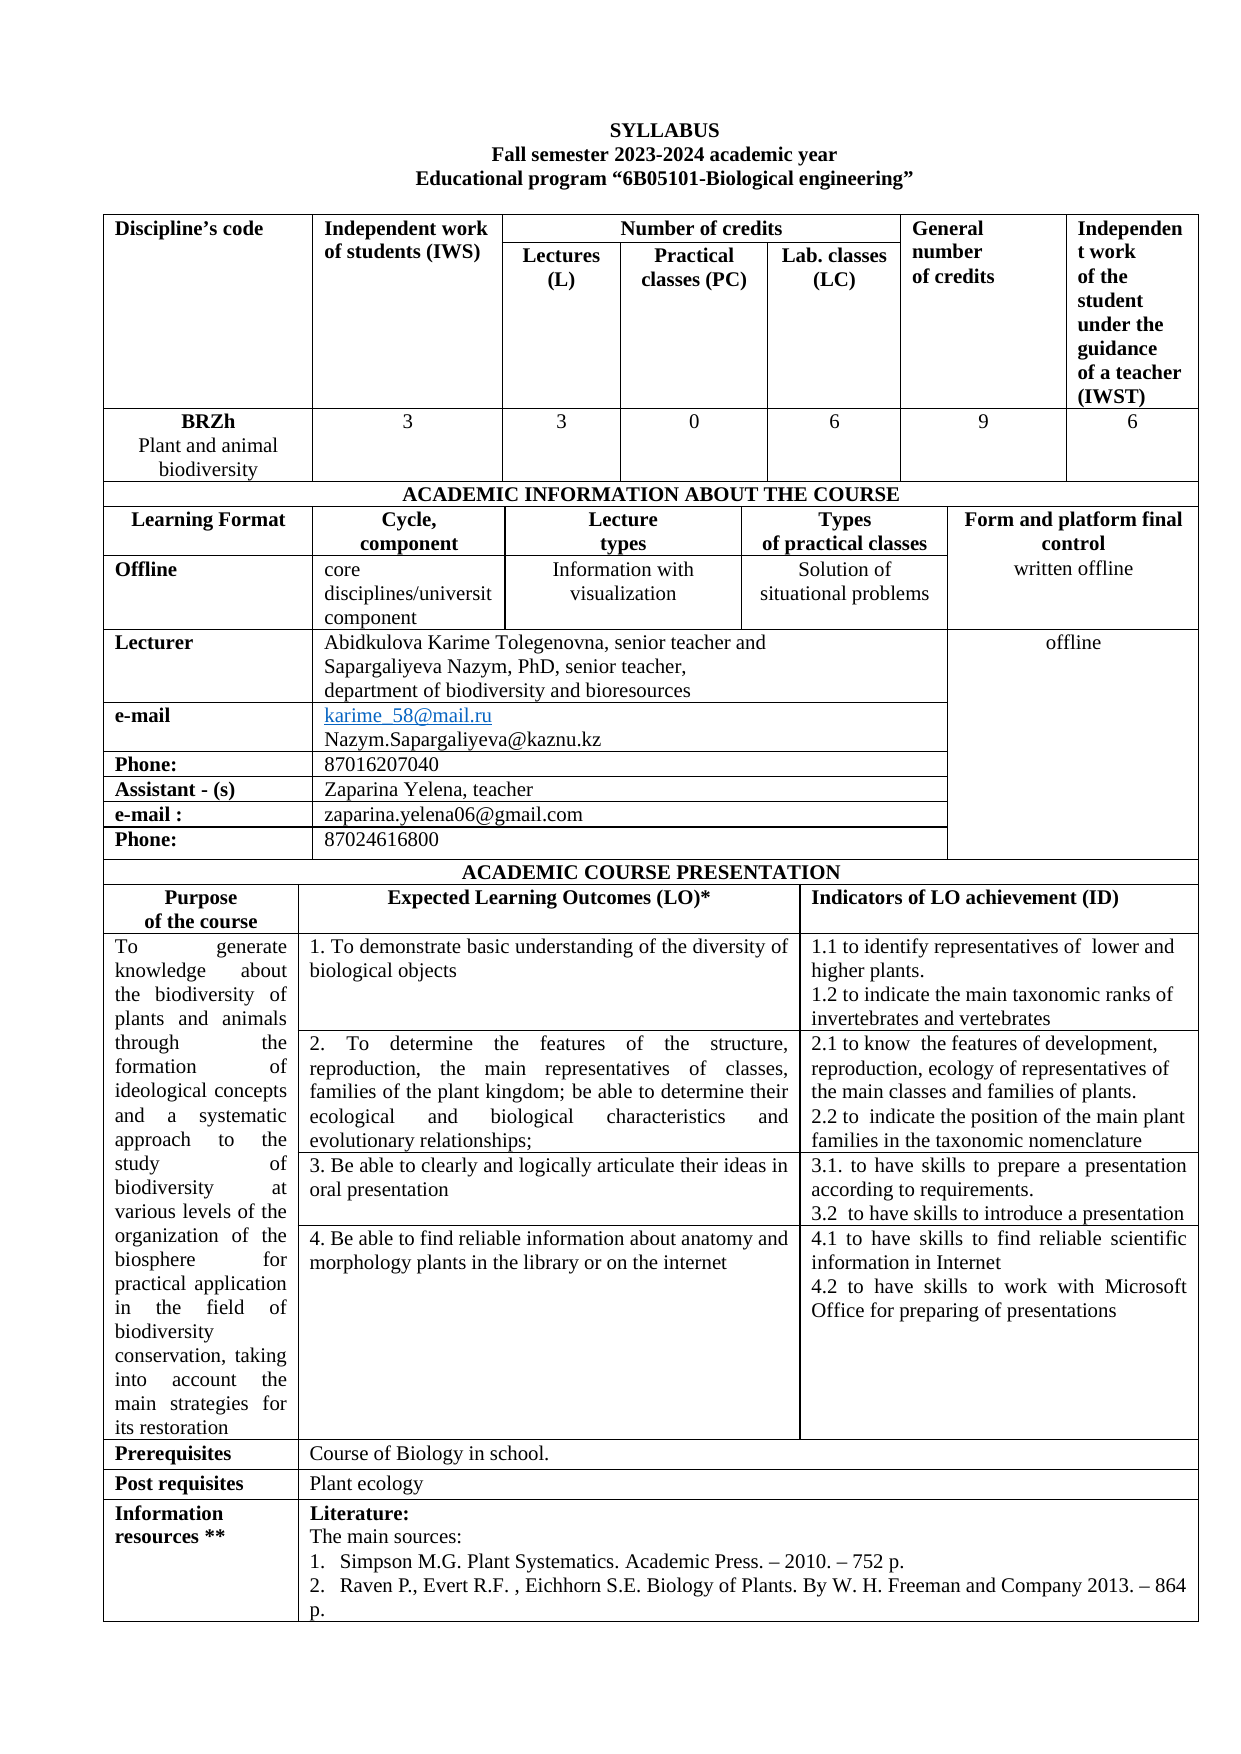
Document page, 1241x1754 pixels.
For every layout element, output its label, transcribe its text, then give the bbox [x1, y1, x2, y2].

table_header Independent work of students (IWS) [313, 215, 502, 408]
text Educational program “6B05101-Biological engineering” [177, 166, 1152, 190]
table_cell 3 [313, 409, 502, 481]
table_cell Zaparina Yelena, teacher [313, 777, 947, 801]
table_cell Lab. classes (LC) [768, 243, 900, 408]
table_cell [299, 1500, 1198, 1621]
table_cell Offline [104, 556, 312, 629]
table_cell 4.1 to have skills to find reliable scientific information in Internet 4.2 to have skills to work with Microsoft Office for preparing of presentations [801, 1226, 1198, 1439]
table_header Discipline’s code [104, 215, 312, 408]
table_cell e-mail : [104, 802, 312, 826]
table_cell Phone: [104, 828, 312, 859]
table_header General number of credits [901, 215, 1066, 408]
table_cell 9 [901, 409, 1066, 481]
table_cell 3 [503, 409, 620, 481]
table_cell Lecture types [506, 507, 741, 555]
table_cell e-mail [104, 703, 312, 751]
table_cell Prerequisites [104, 1440, 298, 1469]
table_cell 2. To determine the features of the structure, reproduction, the main representatives of classes, families of the plant kingdom; be able to determine their ecological and biological characteristics and evolutionary relationships; [299, 1031, 799, 1152]
table_cell offline [948, 630, 1198, 859]
table_cell Lectures (L) [503, 243, 620, 408]
table_cell Form and platform final control written offline [948, 507, 1198, 629]
table_cell Expected Learning Outcomes (LO)* [299, 885, 799, 933]
table_cell Purpose of the course [104, 885, 298, 933]
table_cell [104, 1500, 298, 1621]
text Fall semester 2023-2024 academic year [177, 142, 1152, 166]
table_cell Plant ecology [299, 1470, 1198, 1499]
table_cell Phone: [104, 752, 312, 776]
table_cell 6 [768, 409, 900, 481]
table_cell 87024616800 [313, 828, 947, 859]
table_cell To generate knowledge about the biodiversity of plants and animals through the formation of ideological concepts and a systematic approach to the study of biodiversity at various levels of the organization of the biosphere for practical application in the field of biodiversity conservation, taking into account the main strategies for its restoration [104, 934, 298, 1439]
table_cell Assistant - (s) [104, 777, 312, 801]
table_cell karime_58@mail.ru Nazym.Sapargaliyeva@kaznu.kz [313, 703, 947, 751]
table_cell 4. Be able to find reliable information about anatomy and morphology plants in the library or on the internet [299, 1226, 799, 1439]
table_header Number of credits [503, 215, 900, 242]
table_cell Post requisites [104, 1470, 298, 1499]
table_cell zaparina.yelena06@gmail.com [313, 802, 947, 826]
table_cell Cycle, component [313, 507, 504, 555]
table_cell Indicators of LO achievement (ID) [801, 885, 1198, 933]
table_cell 1.1 to identify representatives of lower and higher plants. 1.2 to indicate the main taxonomic ranks of invertebrates and vertebrates [801, 934, 1198, 1030]
table_cell BRZh Plant and animal biodiversity [104, 409, 312, 481]
table_cell Learning Format [104, 507, 312, 555]
table_cell Practical classes (PC) [621, 243, 767, 408]
table_cell Course of Biology in school. [299, 1440, 1198, 1469]
table_cell 0 [621, 409, 767, 481]
table_cell Information with visualization [506, 556, 741, 629]
table_cell 1. To demonstrate basic understanding of the diversity of biological objects [299, 934, 799, 1030]
table_cell ACADEMIC INFORMATION ABOUT THE COURSE [104, 482, 1198, 506]
table_cell core disciplines/universit component [313, 556, 504, 629]
text SYLLABUS [177, 118, 1152, 142]
table_cell ACADEMIC COURSE PRESENTATION [104, 860, 1198, 884]
table_cell 87016207040 [313, 752, 947, 776]
table_cell 2.1 to know the features of development, reproduction, ecology of representatives of the main classes and families of plants. 2.2 to indicate the position of the main plant families in the taxonomic nomenclature [801, 1031, 1198, 1152]
table_cell 6 [1067, 409, 1198, 481]
table_cell Lecturer [104, 630, 312, 702]
table_cell Types of practical classes [742, 507, 947, 555]
table_cell Solution of situational problems [742, 556, 947, 629]
table_cell 3.1. to have skills to prepare a presentation according to requirements. 3.2 to have skills to introduce a presentation [801, 1153, 1198, 1225]
table_cell 3. Be able to clearly and logically articulate their ideas in oral presentation [299, 1153, 799, 1225]
table_cell Abidkulova Karime Tolegenovna, senior teacher and Sapargaliyeva Nazym, PhD, senior teacher, department of biodiversity and bioresources [313, 630, 947, 702]
table_header Independent work of the student under the guidance of a teacher (IWST) [1067, 215, 1198, 408]
